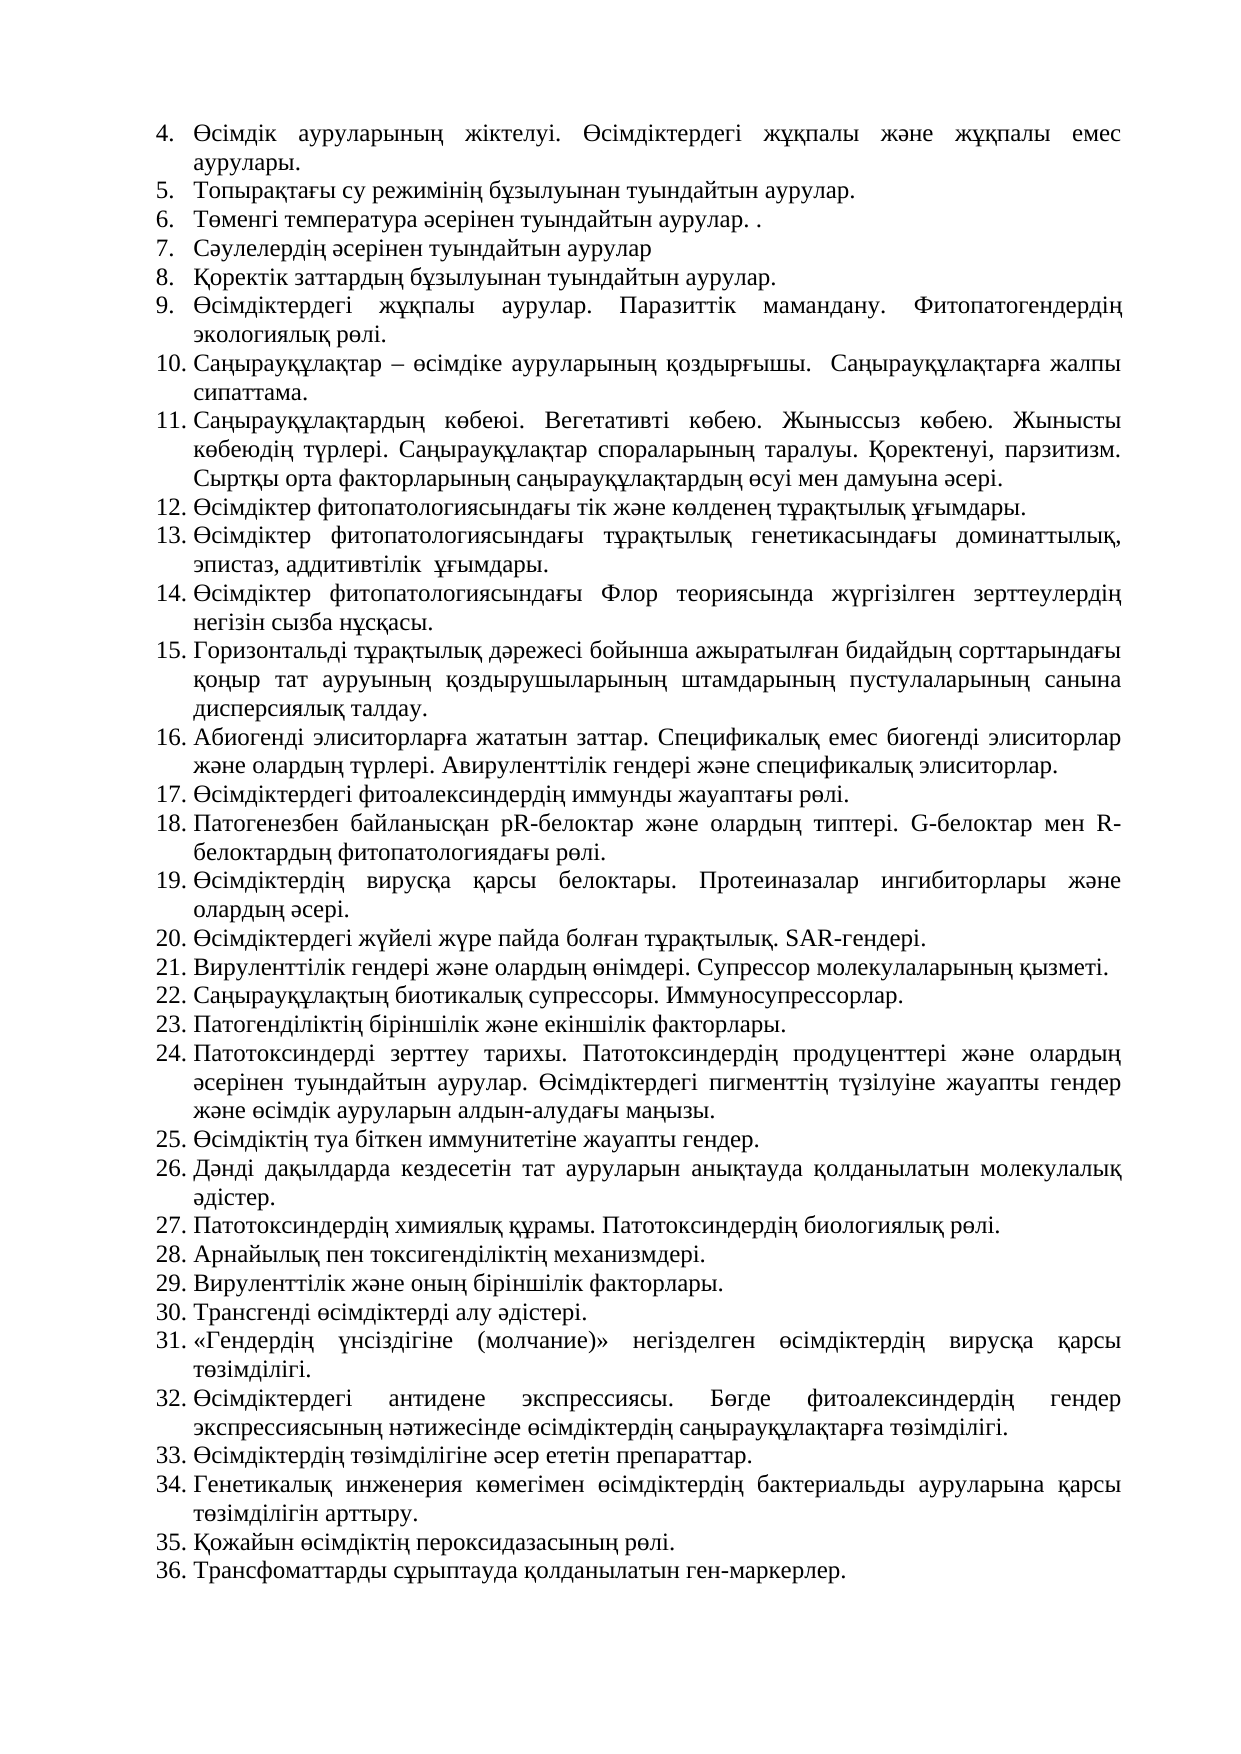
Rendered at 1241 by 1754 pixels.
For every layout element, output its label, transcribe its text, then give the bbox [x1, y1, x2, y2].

list Саңырауқұлақтар – өсімдіке ауруларының қоздырғышы. Саңырауқұлақтарға жалпы сипаттама. [156, 348, 1122, 406]
list Өсімдіктердің вирусқа қарсы белоктары. Протеиназалар ингибиторлары және олардың әсері. [156, 866, 1122, 923]
list Төменгі температура әсерінен туындайтын аурулар. . [156, 204, 1122, 233]
list Өсімдіктің туа біткен иммунитетіне жауапты гендер. [156, 1124, 1122, 1153]
list Абиогенді элиситорларға жататын заттар. Спецификалық емес биогенді элиситорлар және олардың түрлері. Авируленттілік гендері және спецификалық элиситорлар. [156, 722, 1122, 779]
list Вируленттілік гендері және олардың өнімдері. Супрессор молекулаларының қызметі. [156, 952, 1122, 981]
list Саңырауқұлақтың биотикалық супрессоры. Иммуносупрессорлар. [156, 981, 1122, 1009]
list Топырақтағы су режимінің бұзылуынан туындайтын аурулар. [156, 176, 1122, 204]
list Генетикалық инженерия көмегімен өсімдіктердің бактериальды ауруларына қарсы төзімділігін арттыру. [156, 1469, 1122, 1527]
list Қоректік заттардың бұзылуынан туындайтын аурулар. [156, 262, 1122, 291]
list Саңырауқұлақтардың көбеюі. Вегетативті көбею. Жыныссыз көбею. Жынысты көбеюдің түрлері. Саңырауқұлақтар спораларының таралуы. Қоректенуі, парзитизм. Сыртқы орта факторларының саңырауқұлақтардың өсуі мен дамуына әсері. [156, 406, 1122, 492]
list Өсімдіктердегі жұқпалы аурулар. Паразиттік мамандану. Фитопатогендердің экологиялық рөлі. [156, 291, 1122, 348]
list Өсімдіктердегі фитоалексиндердің иммунды жауаптағы рөлі. [156, 779, 1122, 808]
list Арнайылық пен токсигенділіктің механизмдері. [156, 1239, 1122, 1268]
list Патогенезбен байланысқан pR-белоктар және олардың типтері. G-белоктар мен R-белоктардың фитопатологиядағы рөлі. [156, 808, 1122, 866]
list Трансфоматтарды сұрыптауда қолданылатын ген-маркерлер. [156, 1556, 1122, 1584]
list Өсімдіктер фитопатологиясындағы тік және көлденең тұрақтылық ұғымдары. [156, 492, 1122, 521]
list Өсімдіктер фитопатологиясындағы тұрақтылық генетикасындағы доминаттылық, эпистаз, аддитивтілік ұғымдары. [156, 521, 1122, 578]
list Горизонтальді тұрақтылық дәрежесі бойынша ажыратылған бидайдың сорттарындағы қоңыр тат ауруының қоздырушыларының штамдарының пустулаларының санына дисперсиялық талдау. [156, 636, 1122, 722]
list Дәнді дақылдарда кездесетін тат ауруларын анықтауда қолданылатын молекулалық әдістер. [156, 1153, 1122, 1211]
list Өсімдік ауруларының жіктелуі. Өсімдіктердегі жұқпалы және жұқпалы емес аурулары. [156, 118, 1122, 176]
list Вируленттілік және оның біріншілік факторлары. [156, 1268, 1122, 1297]
list «Гендердің үнсіздігіне (молчание)» негізделген өсімдіктердің вирусқа қарсы төзімділігі. [156, 1326, 1122, 1383]
list Патотоксиндерді зерттеу тарихы. Патотоксиндердің продуценттері және олардың әсерінен туындайтын аурулар. Өсімдіктердегі пигменттің түзілуіне жауапты гендер және өсімдік ауруларын алдын-алудағы маңызы. [156, 1038, 1122, 1124]
list Өсімдіктер фитопатологиясындағы Флор теориясында жүргізілген зерттеулердің негізін сызба нұсқаcы. [156, 578, 1122, 636]
list Өсімдіктердегі жүйелі жүре пайда болған тұрақтылық. SAR-гендері. [156, 923, 1122, 952]
list Қожайын өсімдіктің пероксидазасының рөлі. [156, 1527, 1122, 1556]
list Патогенділіктің біріншілік және екіншілік факторлары. [156, 1009, 1122, 1038]
list Өсімдіктердегі антидене экспрессиясы. Бөгде фитоалексиндердің гендер экспрессиясының нәтижесінде өсімдіктердің саңырауқұлақтарға төзімділігі. [156, 1383, 1122, 1441]
list Өсімдіктердің төзімділігіне әсер ететін препараттар. [156, 1441, 1122, 1469]
list Трансгенді өсімдіктерді алу әдістері. [156, 1297, 1122, 1326]
list Сәулелердің әсерінен туындайтын аурулар [156, 233, 1122, 262]
list Патотоксиндердің химиялық құрамы. Патотоксиндердің биологиялық рөлі. [156, 1211, 1122, 1239]
